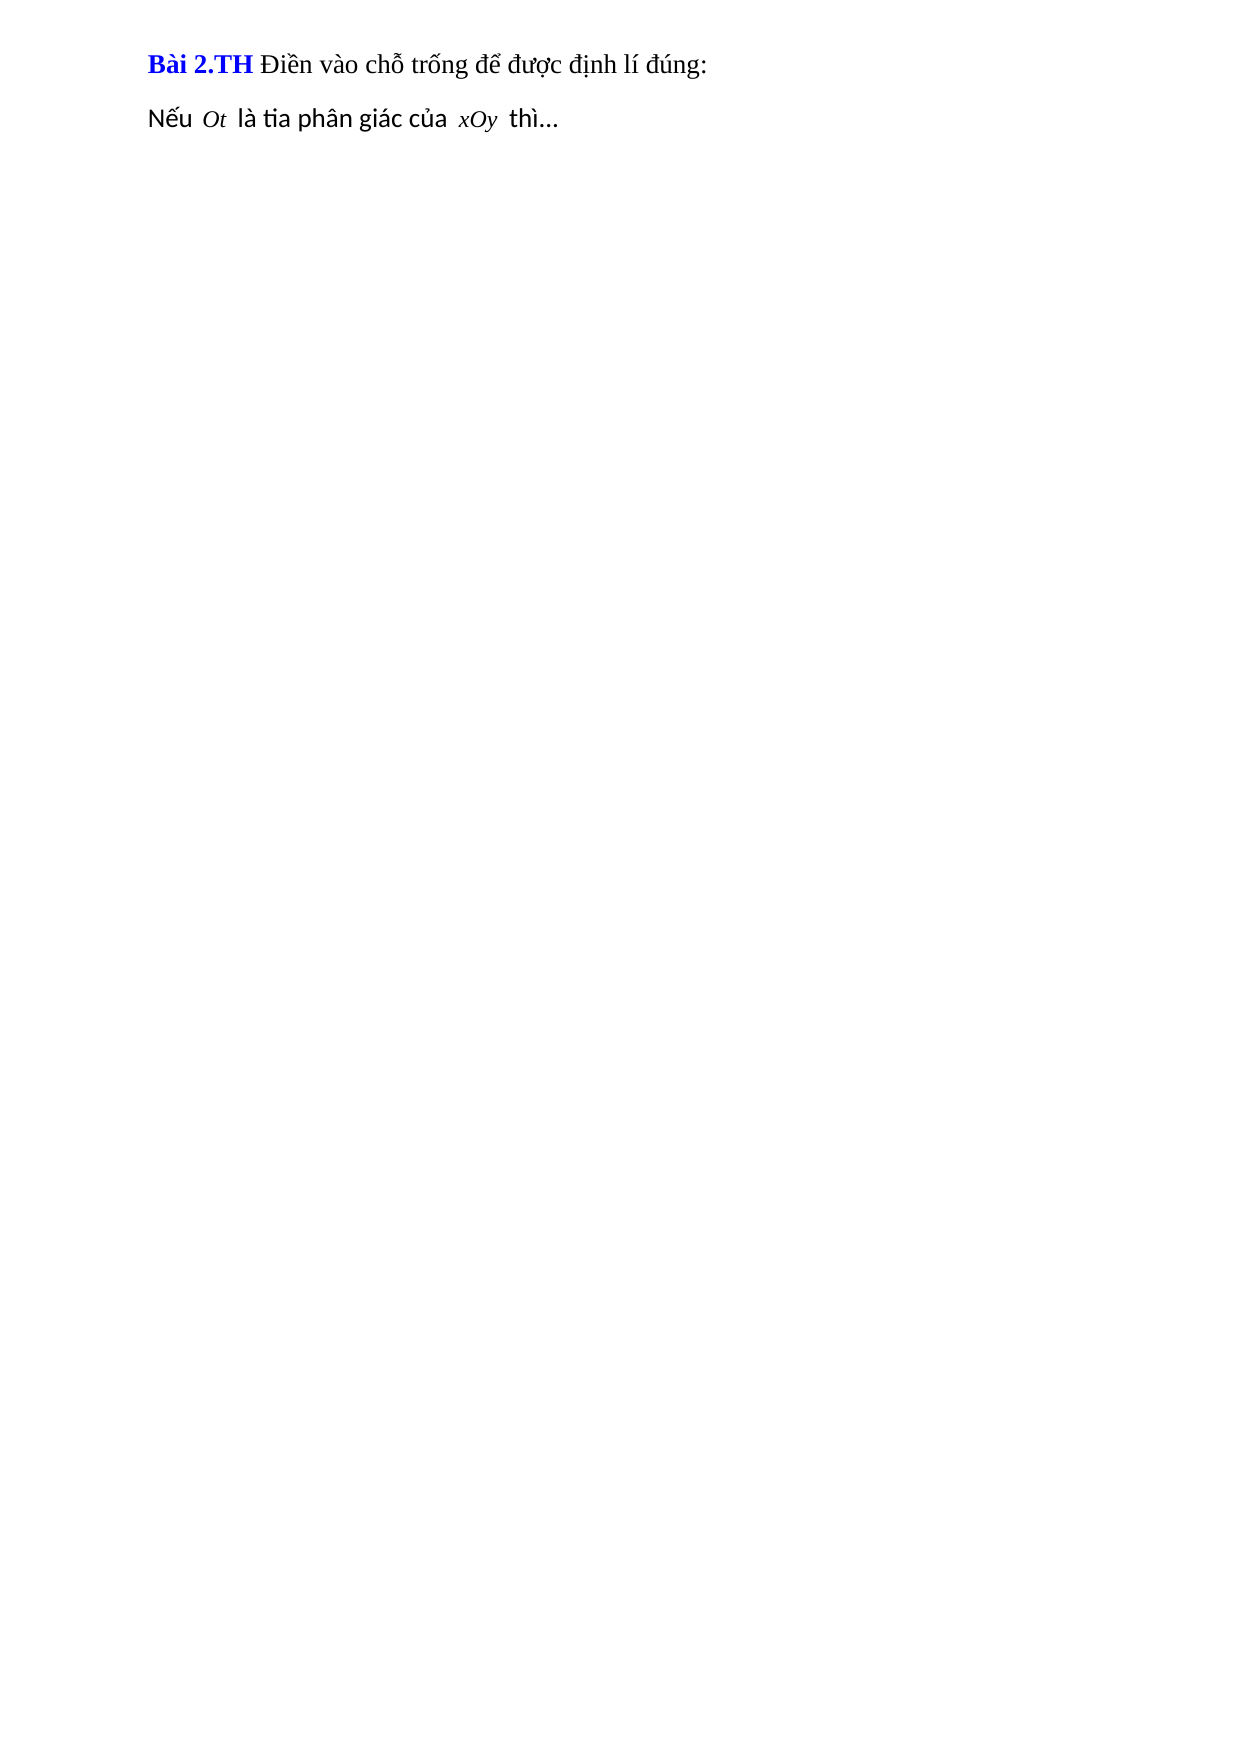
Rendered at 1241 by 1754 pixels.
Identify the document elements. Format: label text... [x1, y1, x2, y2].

text Bài 2.TH Điền vào chỗ trống để được định lí đúng: [148, 48, 1192, 79]
text Nếu Ot là tia phân giác của xOy thì... [148, 101, 1192, 134]
